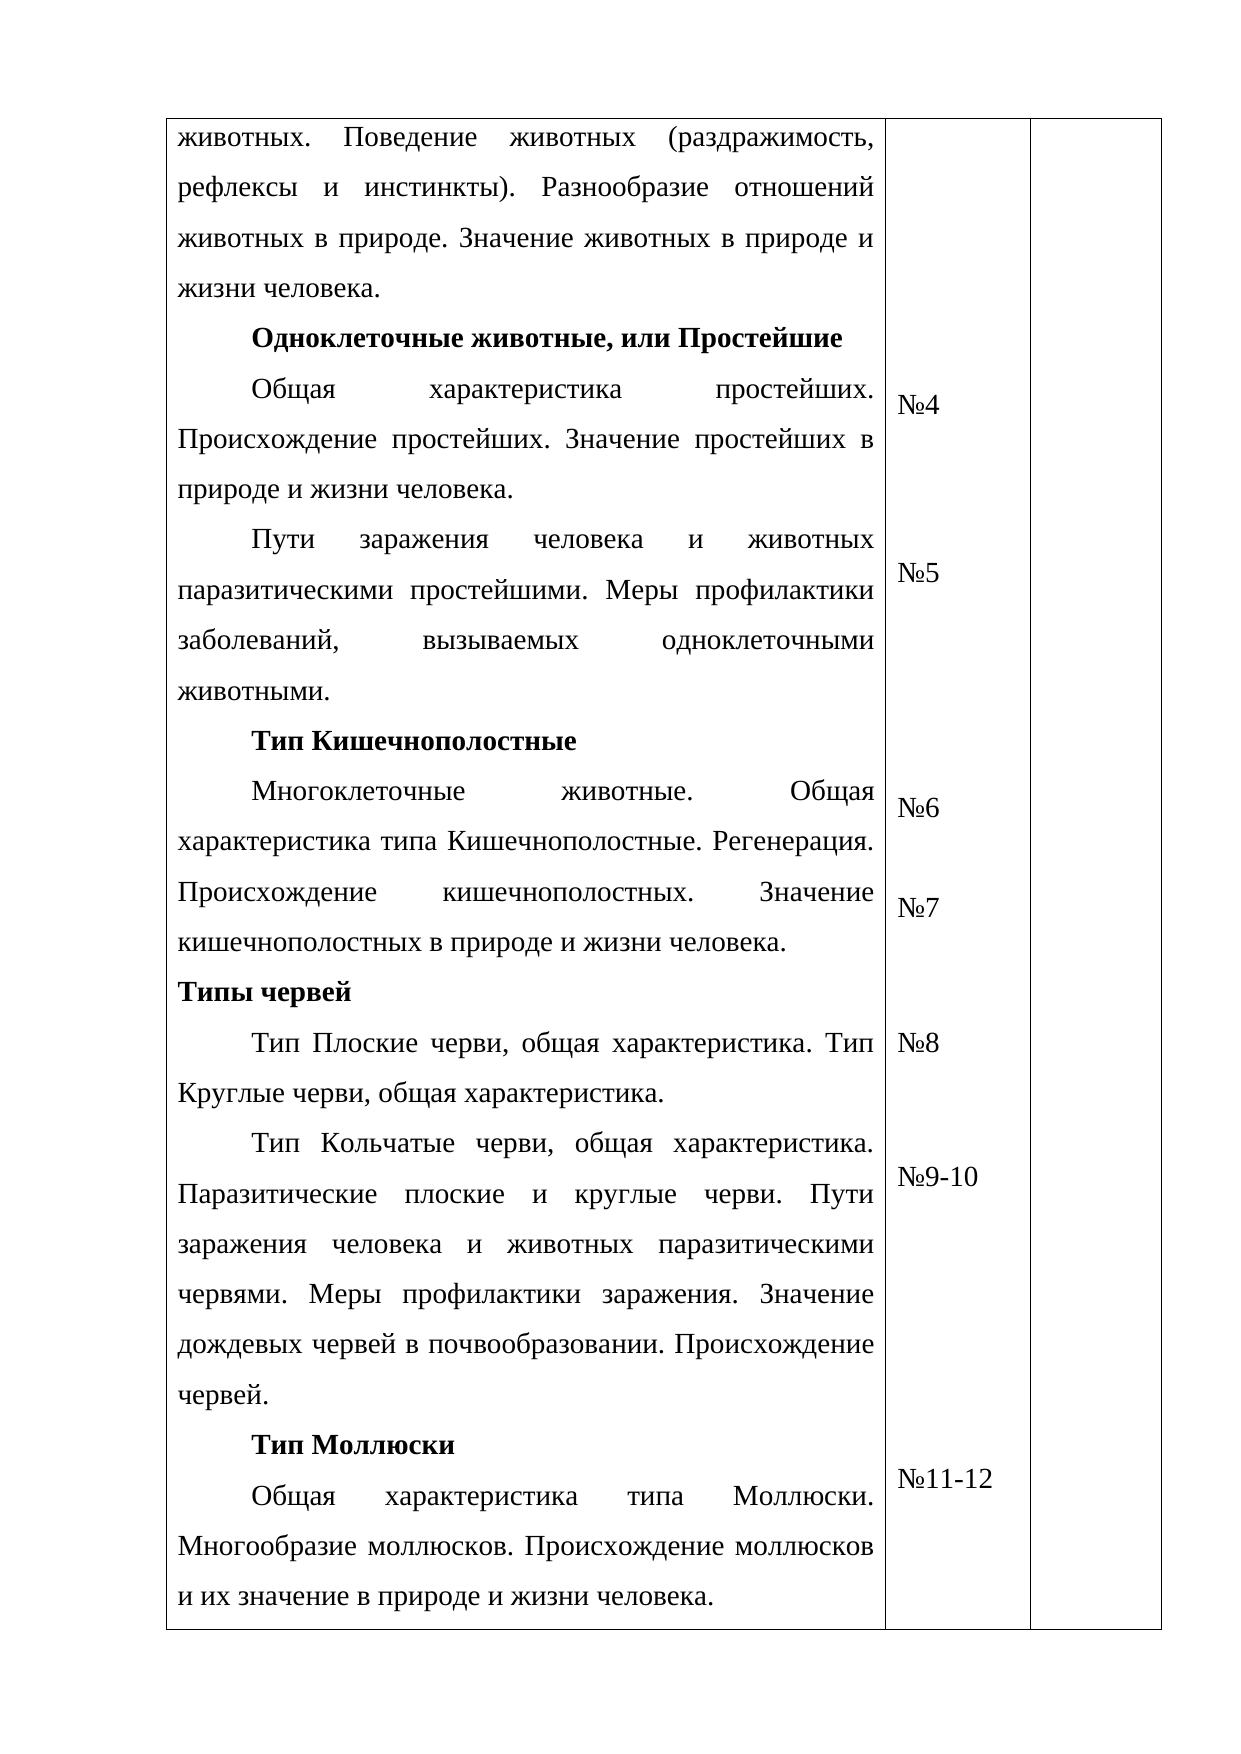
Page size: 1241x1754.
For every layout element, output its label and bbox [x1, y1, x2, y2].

table_cell [886, 119, 1030, 1628]
table_cell [167, 119, 885, 1628]
table_cell [1031, 119, 1161, 1628]
